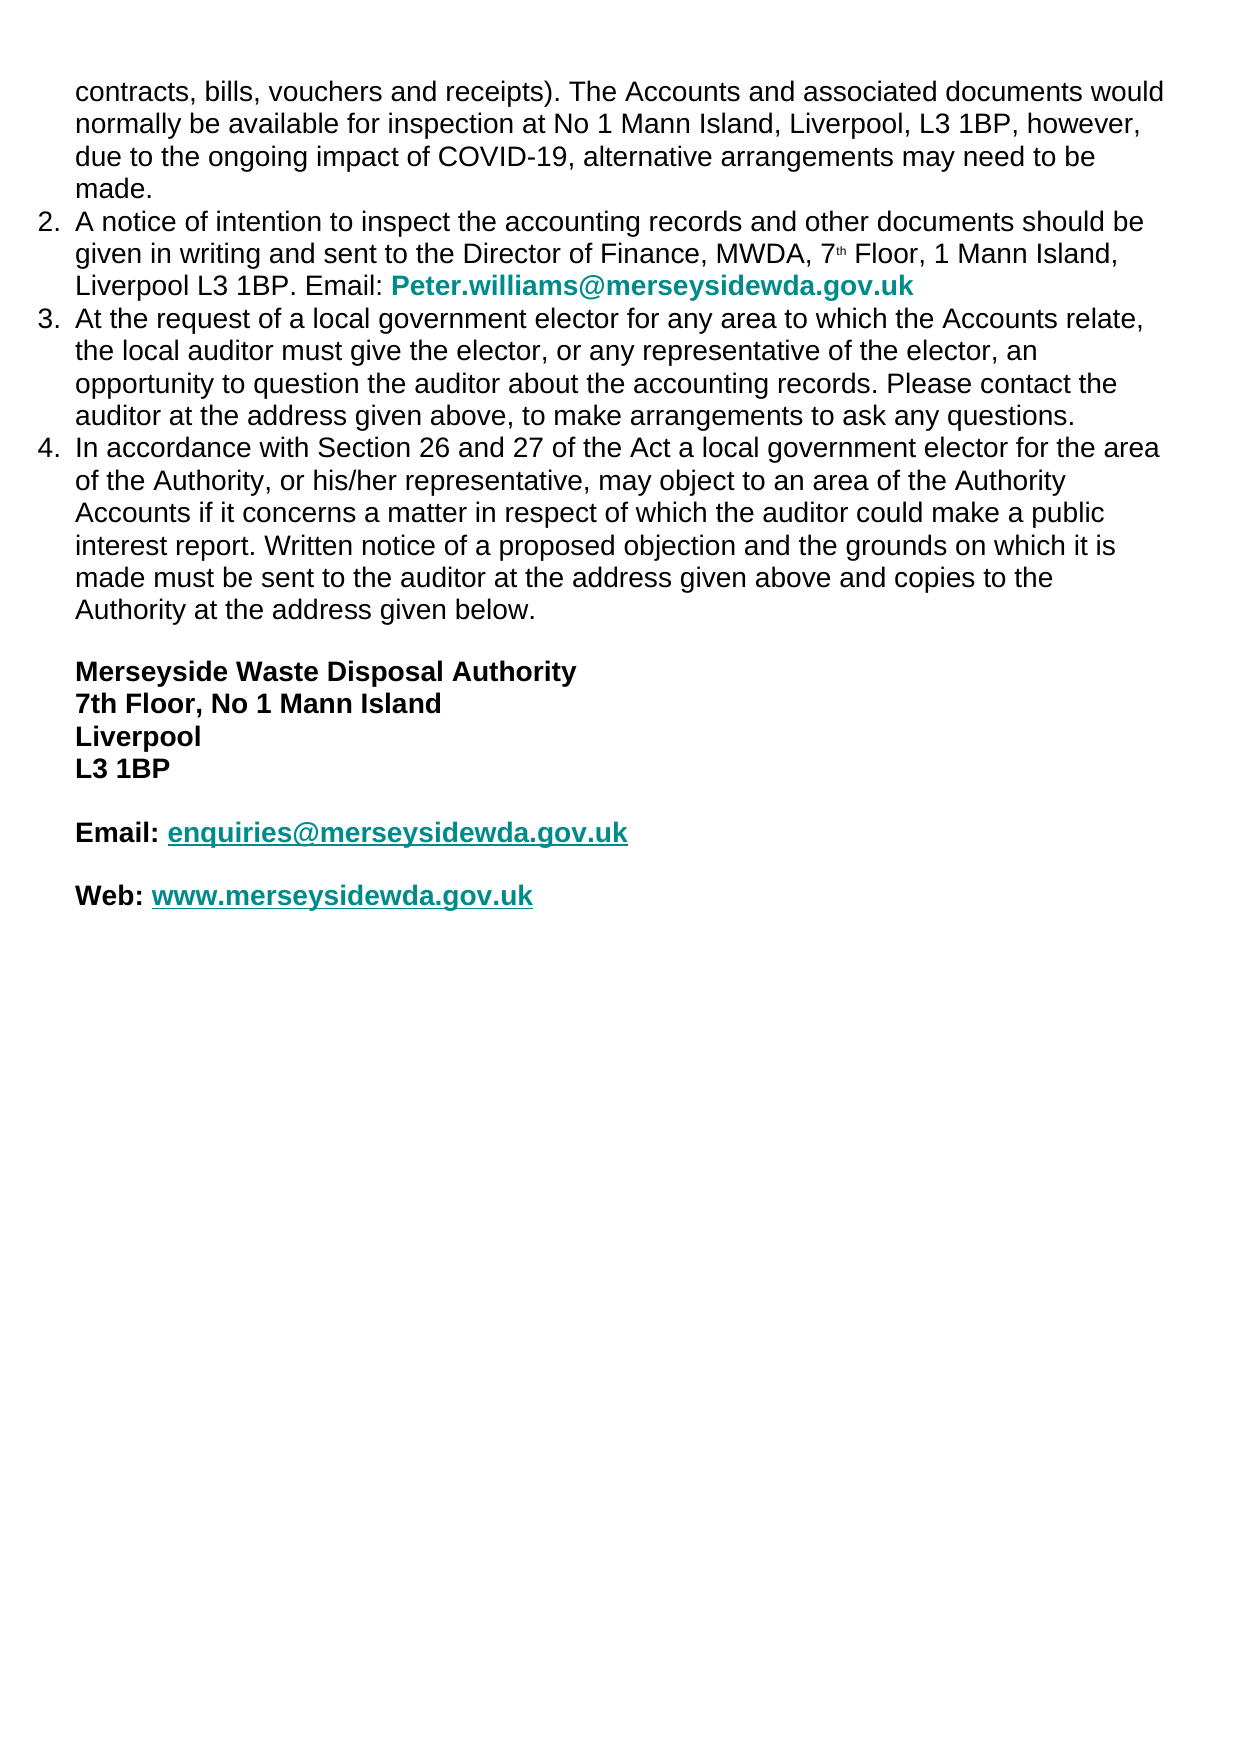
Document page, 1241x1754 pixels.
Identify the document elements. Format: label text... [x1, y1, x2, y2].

list In accordance with Section 26 and 27 of the Act a local government elector for the area of the Authority, or his/her representative, may object to an area of the Authority Accounts if it concerns a matter in respect of which the auditor could make a public interest report. Written notice of a proposed objection and the grounds on which it is made must be sent to the auditor at the address given above and copies to the Authority at the address given below. [37, 431, 1165, 626]
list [37, 75, 1165, 204]
list At the request of a local government elector for any area to which the Accounts relate, the local auditor must give the elector, or any representative of the elector, an opportunity to question the auditor about the accounting records. Please contact the auditor at the address given above, to make arrangements to ask any questions. [37, 302, 1165, 431]
text Email: enquiries@merseysidewda.gov.uk [75, 816, 1165, 848]
list A notice of intention to inspect the accounting records and other documents should be given in writing and sent to the Director of Finance, MWDA, 7th Floor, 1 Mann Island, Liverpool L3 1BP. Email: Peter.williams@merseysidewda.gov.uk [37, 204, 1165, 302]
text Web: www.merseysidewda.gov.uk [75, 879, 1165, 912]
text Merseyside Waste Disposal Authority 7th Floor, No 1 Mann Island Liverpool L3 1BP [75, 655, 1165, 784]
